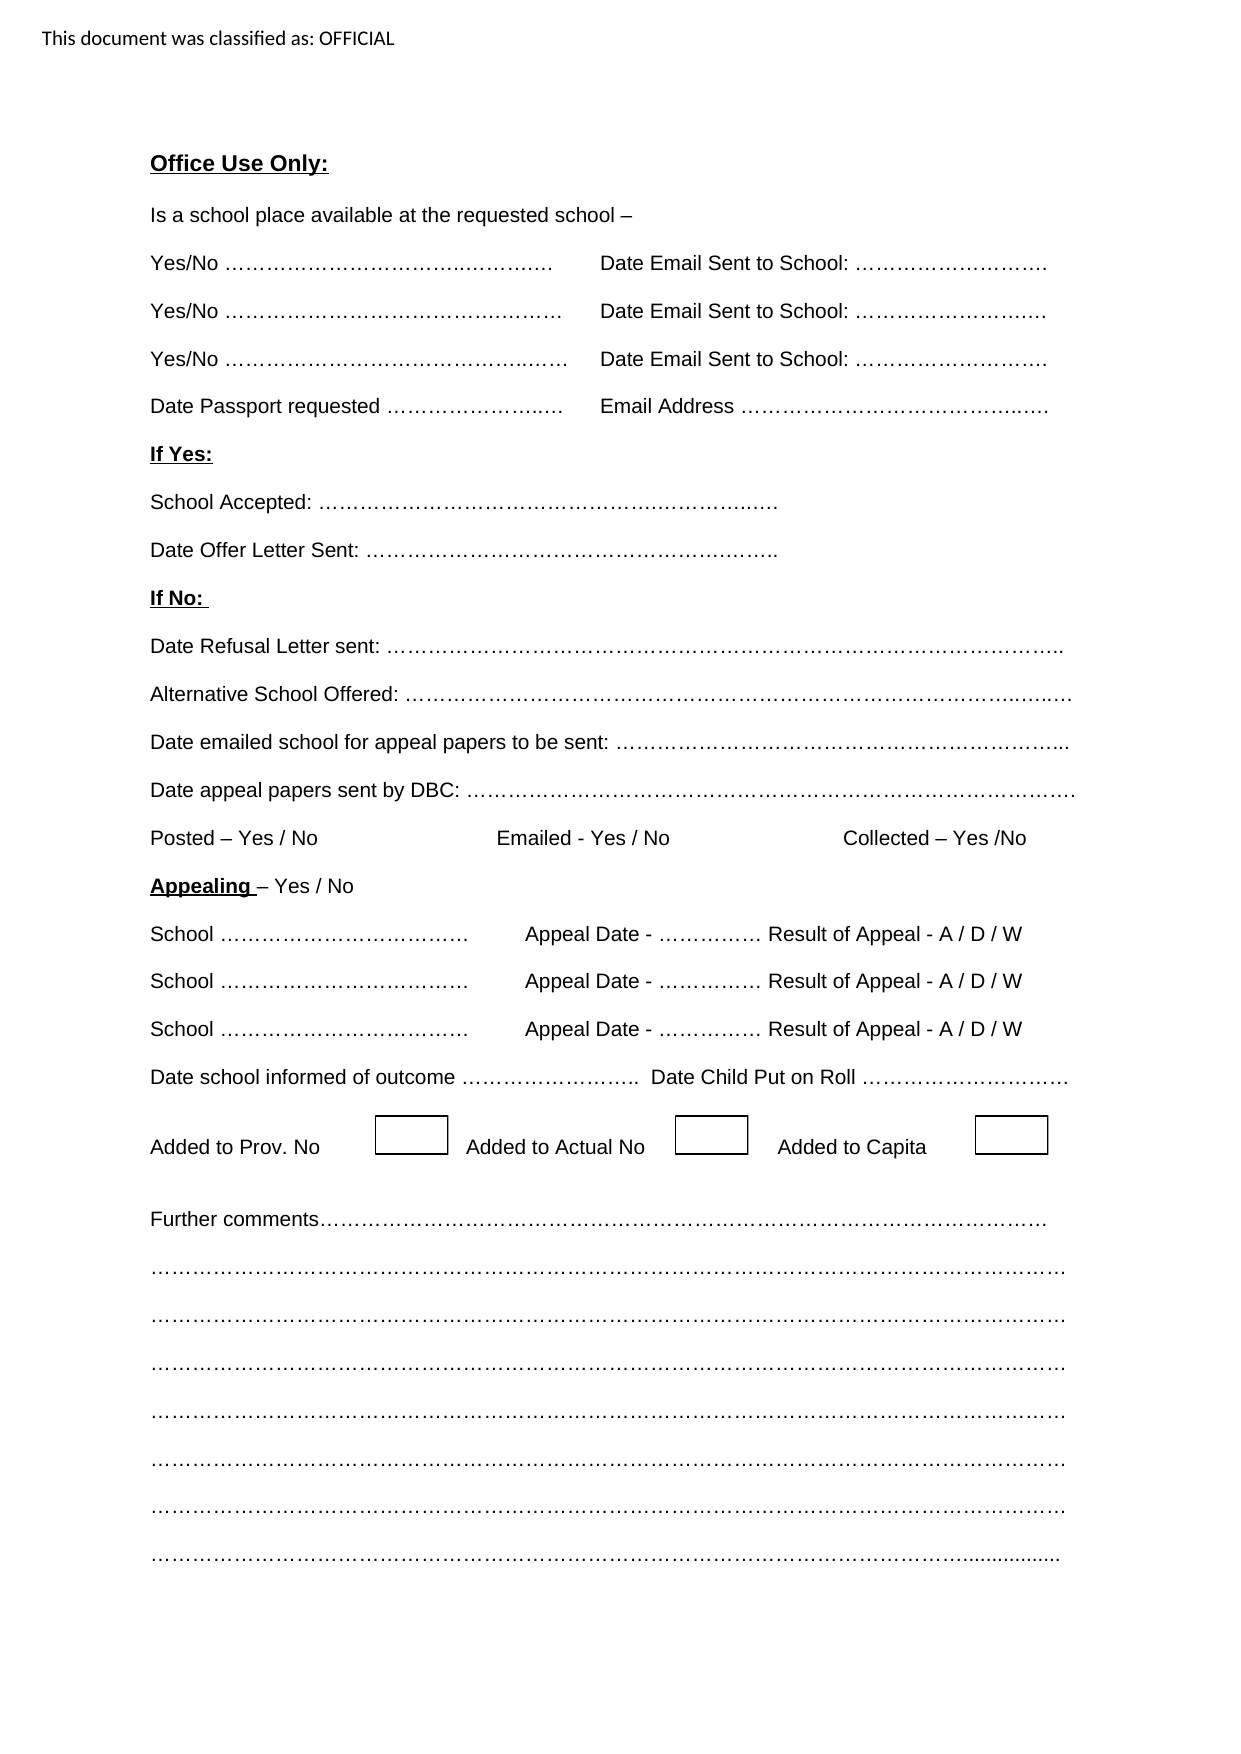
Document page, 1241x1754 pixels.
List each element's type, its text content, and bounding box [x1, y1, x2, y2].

text Appealing – Yes / No [150, 873, 1090, 897]
text Date school informed of outcome …………………….. Date Child Put on Roll ………………………… [150, 1065, 1090, 1089]
text Yes/No ………………………………….……… Date Email Sent to School: …………………….… [150, 298, 1090, 322]
text Date Refusal Letter sent: …………………………………………………………………………………….. [150, 634, 1090, 658]
text Is a school place available at the requested school – [150, 203, 1090, 227]
text Alternative School Offered: ……………………………………………………………………………..…..… [150, 682, 1090, 706]
text …………………………………………………………………………………………………………………… [150, 1351, 1090, 1374]
text If No: [150, 586, 1090, 610]
text School ……………………………… Appeal Date - …………… Result of Appeal - A / D / W [150, 1017, 1090, 1041]
text If Yes: [150, 442, 1090, 466]
text …………………………………………………………………………………………………………………… [150, 1398, 1090, 1422]
text Further comments…………………………………………………………………………………………… [150, 1207, 1090, 1231]
text Office Use Only: [150, 150, 1090, 176]
text ………………………………………………………………………………………………………................. [150, 1542, 1090, 1566]
text Date appeal papers sent by DBC: ……………………………………………………………………………. [150, 778, 1090, 802]
text Yes/No ……………………………………..…… Date Email Sent to School: ………………………. [150, 346, 1090, 370]
text School ……………………………… Appeal Date - …………… Result of Appeal - A / D / W [150, 921, 1090, 945]
text Posted – Yes / No Emailed - Yes / No Collected – Yes /No [150, 826, 1090, 849]
text Date Offer Letter Sent: …………………………………………….…….. [150, 538, 1090, 562]
text Yes/No ……………………………..……….… Date Email Sent to School: ………………………. [150, 251, 1090, 274]
text …………………………………………………………………………………………………………………… [150, 1255, 1090, 1279]
text Date emailed school for appeal papers to be sent: ………………………………………………………... [150, 730, 1090, 754]
text Date Passport requested …………………..… Email Address …………………………………..…. [150, 394, 1090, 418]
text School Accepted: ………………………………………….…………..…. [150, 490, 1090, 514]
text …………………………………………………………………………………………………………………… [150, 1303, 1090, 1327]
text …………………………………………………………………………………………………………………… [150, 1446, 1090, 1470]
text School ……………………………… Appeal Date - …………… Result of Appeal - A / D / W [150, 969, 1090, 993]
text Added to Prov. No Added to Actual No Added to Capita [150, 1116, 1090, 1159]
text …………………………………………………………………………………………………………………… [150, 1494, 1090, 1518]
